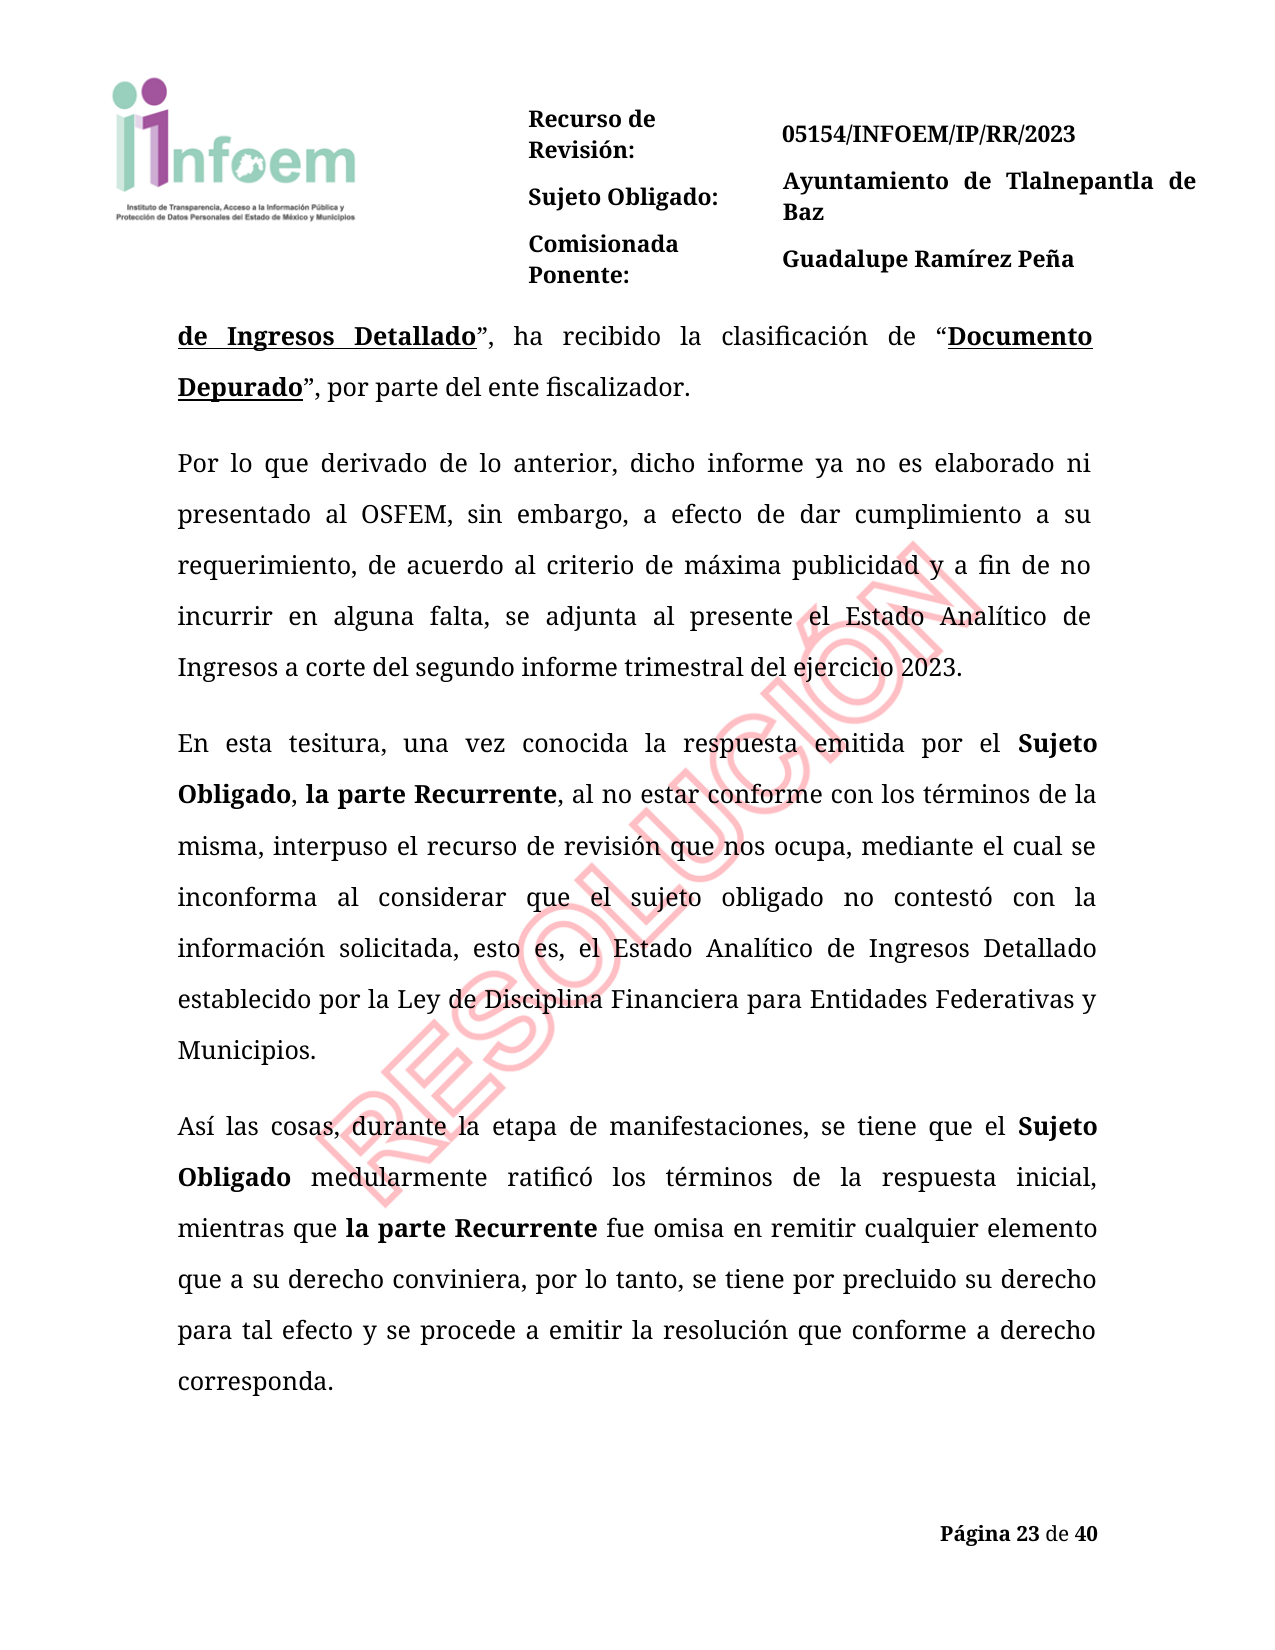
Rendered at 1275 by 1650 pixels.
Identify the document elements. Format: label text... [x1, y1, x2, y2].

text En esta tesitura, una vez conocida la respuesta emitida por el Sujeto Obligado, la parte Recurrente, al no estar conforme con los términos de la misma, interpuso el recurso de revisión que nos ocupa, mediante el cual se inconforma al considerar que el sujeto obligado no contestó con la información solicitada, esto es, el Estado Analítico de Ingresos Detallado establecido por la Ley de Disciplina Financiera para Entidades Federativas y Municipios. [177, 726, 1098, 1066]
text Por lo que derivado de lo anterior, dicho informe ya no es elaborado ni presentado al OSFEM, sin embargo, a efecto de dar cumplimiento a su requerimiento, de acuerdo al criterio de máxima publicidad y a fin de no incurrir en alguna falta, se adjunta al presente el Estado Analítico de Ingresos a corte del segundo informe trimestral del ejercicio 2023. [177, 446, 1093, 684]
text Así las cosas, durante la etapa de manifestaciones, se tiene que el Sujeto Obligado medularmente ratificó los términos de la respuesta inicial, mientras que la parte Recurrente fue omisa en remitir cualquier elemento que a su derecho conviniera, por lo tanto, se tiene por precluido su derecho para tal efecto y se procede a emitir la resolución que conforme a derecho corresponda. [177, 1108, 1098, 1398]
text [177, 319, 1093, 404]
picture [0, 17, 1274, 1650]
